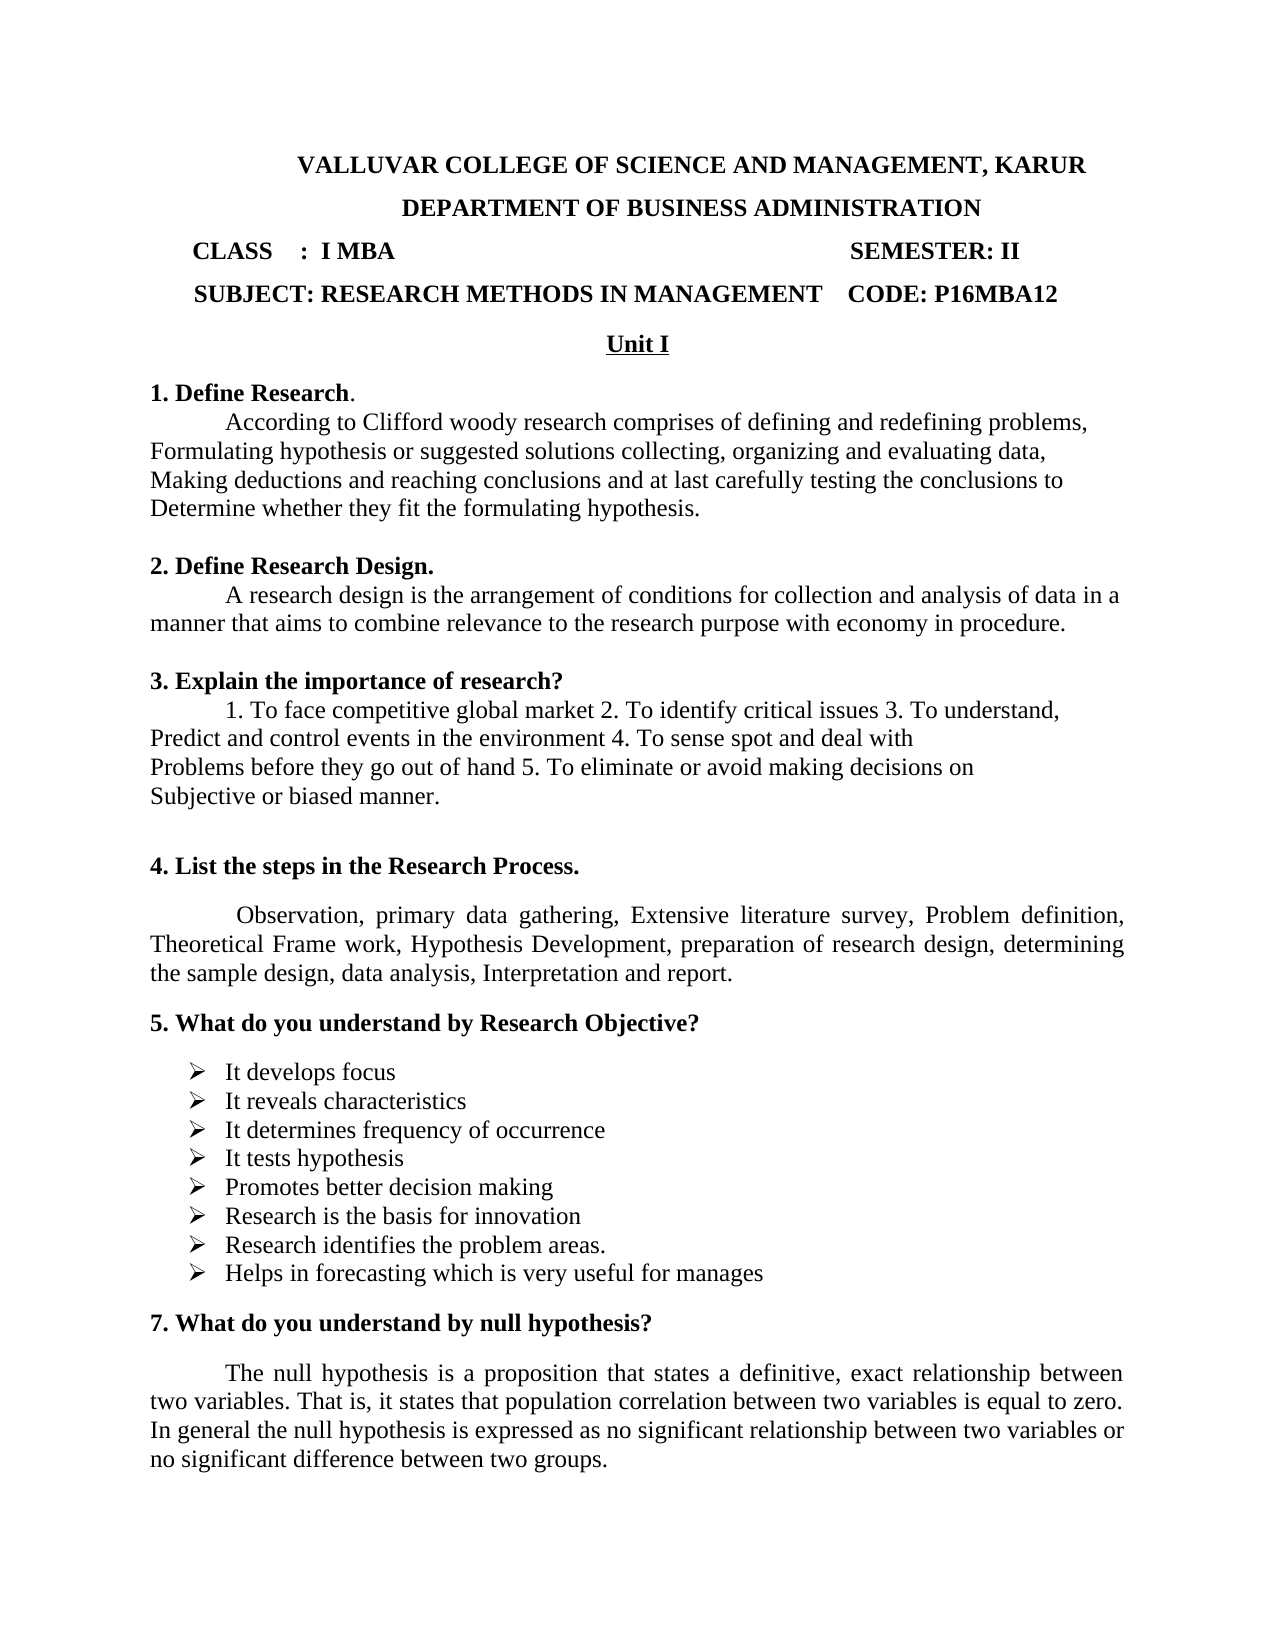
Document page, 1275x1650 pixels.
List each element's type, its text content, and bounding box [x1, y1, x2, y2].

text Formulating hypothesis or suggested solutions collecting, organizing and evaluating data, [150, 436, 1125, 465]
text DEPARTMENT OF BUSINESS ADMINISTRATION [150, 193, 1233, 222]
text Observation, primary data gathering, Extensive literature survey, Problem definition, Theoretical Frame work, Hypothesis Development, preparation of research design, determining the sample design, data analysis, Interpretation and report. [150, 901, 1125, 987]
text Subjective or biased manner. [150, 781, 1125, 810]
text manner that aims to combine relevance to the research purpose with economy in procedure. [150, 608, 1125, 637]
text A research design is the arrangement of conditions for collection and analysis of data in a [150, 580, 1125, 608]
text Predict and control events in the environment 4. To sense spot and deal with [150, 723, 1125, 752]
text 1. Define Research. [150, 378, 1125, 407]
list Promotes better decision making [187, 1172, 1125, 1201]
text Determine whether they fit the formulating hypothesis. [150, 493, 1125, 522]
text 3. Explain the importance of research? [150, 666, 1125, 695]
text SUBJECT: RESEARCH METHODS IN MANAGEMENT CODE: P16MBA12 [150, 279, 1125, 308]
text 7. What do you understand by null hypothesis? [150, 1308, 1125, 1337]
list Helps in forecasting which is very useful for manages [187, 1258, 1125, 1287]
text Making deductions and reaching conclusions and at last carefully testing the conclusions to [150, 465, 1125, 493]
text 1. To face competitive global market 2. To identify critical issues 3. To understand, [150, 695, 1125, 723]
text According to Clifford woody research comprises of defining and redefining problems, [150, 407, 1125, 436]
list It reveals characteristics [187, 1086, 1125, 1115]
list Research identifies the problem areas. [187, 1230, 1125, 1258]
text VALLUVAR COLLEGE OF SCIENCE AND MANAGEMENT, KARUR [150, 150, 1233, 179]
text 2. Define Research Design. [150, 551, 1125, 580]
text 5. What do you understand by Research Objective? [150, 1008, 1125, 1036]
text Unit I [150, 329, 1125, 358]
list Research is the basis for innovation [187, 1201, 1125, 1230]
text Problems before they go out of hand 5. To eliminate or avoid making decisions on [150, 752, 1125, 781]
list It develops focus [187, 1057, 1125, 1086]
list It tests hypothesis [187, 1143, 1125, 1172]
text 4. List the steps in the Research Process. [150, 851, 1125, 880]
list It determines frequency of occurrence [187, 1115, 1125, 1143]
text CLASS : I MBA SEMESTER: II [150, 236, 1233, 265]
text The null hypothesis is a proposition that states a definitive, exact relationship between two variables. That is, it states that population correlation between two variables is equal to zero. In general the null hypothesis is expressed as no significant relationship between two variables or no significant difference between two groups. [150, 1358, 1125, 1473]
